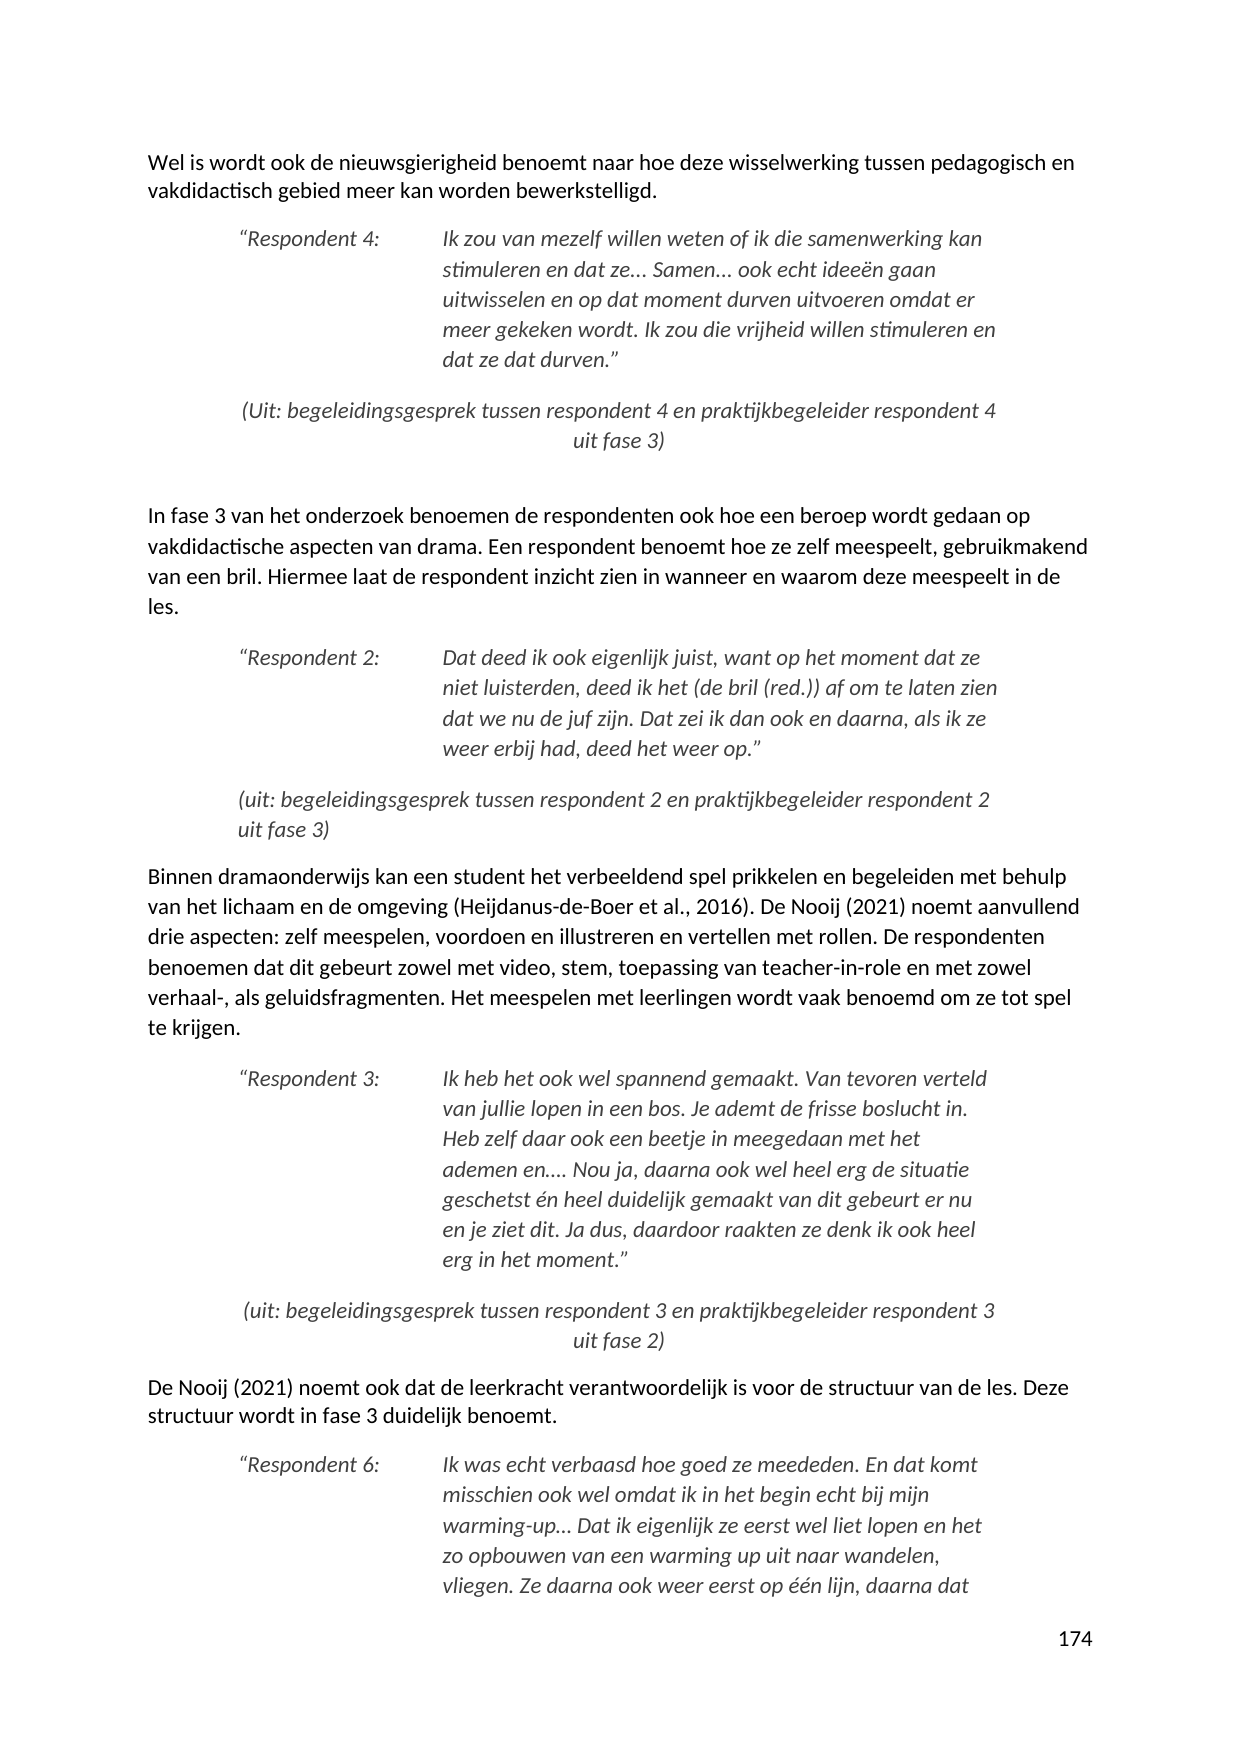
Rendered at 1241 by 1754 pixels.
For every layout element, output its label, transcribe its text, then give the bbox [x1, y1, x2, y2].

text De Nooij (2021) noemt ook dat de leerkracht verantwoordelijk is voor de structuur van de les. Deze structuur wordt in fase 3 duidelijk benoemt. [148, 1373, 1092, 1429]
text (Uit: begeleidingsgesprek tussen respondent 4 en praktijkbegeleider respondent 4 uit fase 3) [238, 396, 1002, 455]
text “Respondent 4: Ik zou van mezelf willen weten of ik die samenwerking kan stimuleren en dat ze... Samen... ook echt ideeën gaan uitwisselen en op dat moment durven uitvoeren omdat er meer gekeken wordt. Ik zou die vrijheid willen stimuleren en dat ze dat durven.” [238, 224, 1002, 373]
text (uit: begeleidingsgesprek tussen respondent 2 en praktijkbegeleider respondent 2 uit fase 3) [238, 785, 1002, 843]
text “Respondent 3: Ik heb het ook wel spannend gemaakt. Van tevoren verteld van jullie lopen in een bos. Je ademt de frisse boslucht in. Heb zelf daar ook een beetje in meegedaan met het ademen en…. Nou ja, daarna ook wel heel erg de situatie geschetst én heel duidelijk gemaakt van dit gebeurt er nu en je ziet dit. Ja dus, daardoor raakten ze denk ik ook heel erg in het moment.” [238, 1064, 1002, 1273]
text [238, 1450, 1002, 1599]
text Binnen dramaonderwijs kan een student het verbeeldend spel prikkelen en begeleiden met behulp van het lichaam en de omgeving (Heijdanus-de-Boer et al., 2016). De Nooij (2021) noemt aanvullend drie aspecten: zelf meespelen, voordoen en illustreren en vertellen met rollen. De respondenten benoemen dat dit gebeurt zowel met video, stem, toepassing van teacher-in-role en met zowel verhaal-, als geluidsfragmenten. Het meespelen met leerlingen wordt vaak benoemd om ze tot spel te krijgen. [148, 862, 1092, 1041]
text In fase 3 van het onderzoek benoemen de respondenten ook hoe een beroep wordt gedaan op vakdidactische aspecten van drama. Een respondent benoemt hoe ze zelf meespeelt, gebruikmakend van een bril. Hiermee laat de respondent inzicht zien in wanneer en waarom deze meespeelt in de les. [148, 502, 1092, 620]
text Wel is wordt ook de nieuwsgierigheid benoemt naar hoe deze wisselwerking tussen pedagogisch en vakdidactisch gebied meer kan worden bewerkstelligd. [148, 148, 1092, 204]
text (uit: begeleidingsgesprek tussen respondent 3 en praktijkbegeleider respondent 3 uit fase 2) [238, 1296, 1002, 1354]
text “Respondent 2: Dat deed ik ook eigenlijk juist, want op het moment dat ze niet luisterden, deed ik het (de bril (red.)) af om te laten zien dat we nu de juf zijn. Dat zei ik dan ook en daarna, als ik ze weer erbij had, deed het weer op.” [238, 643, 1002, 762]
